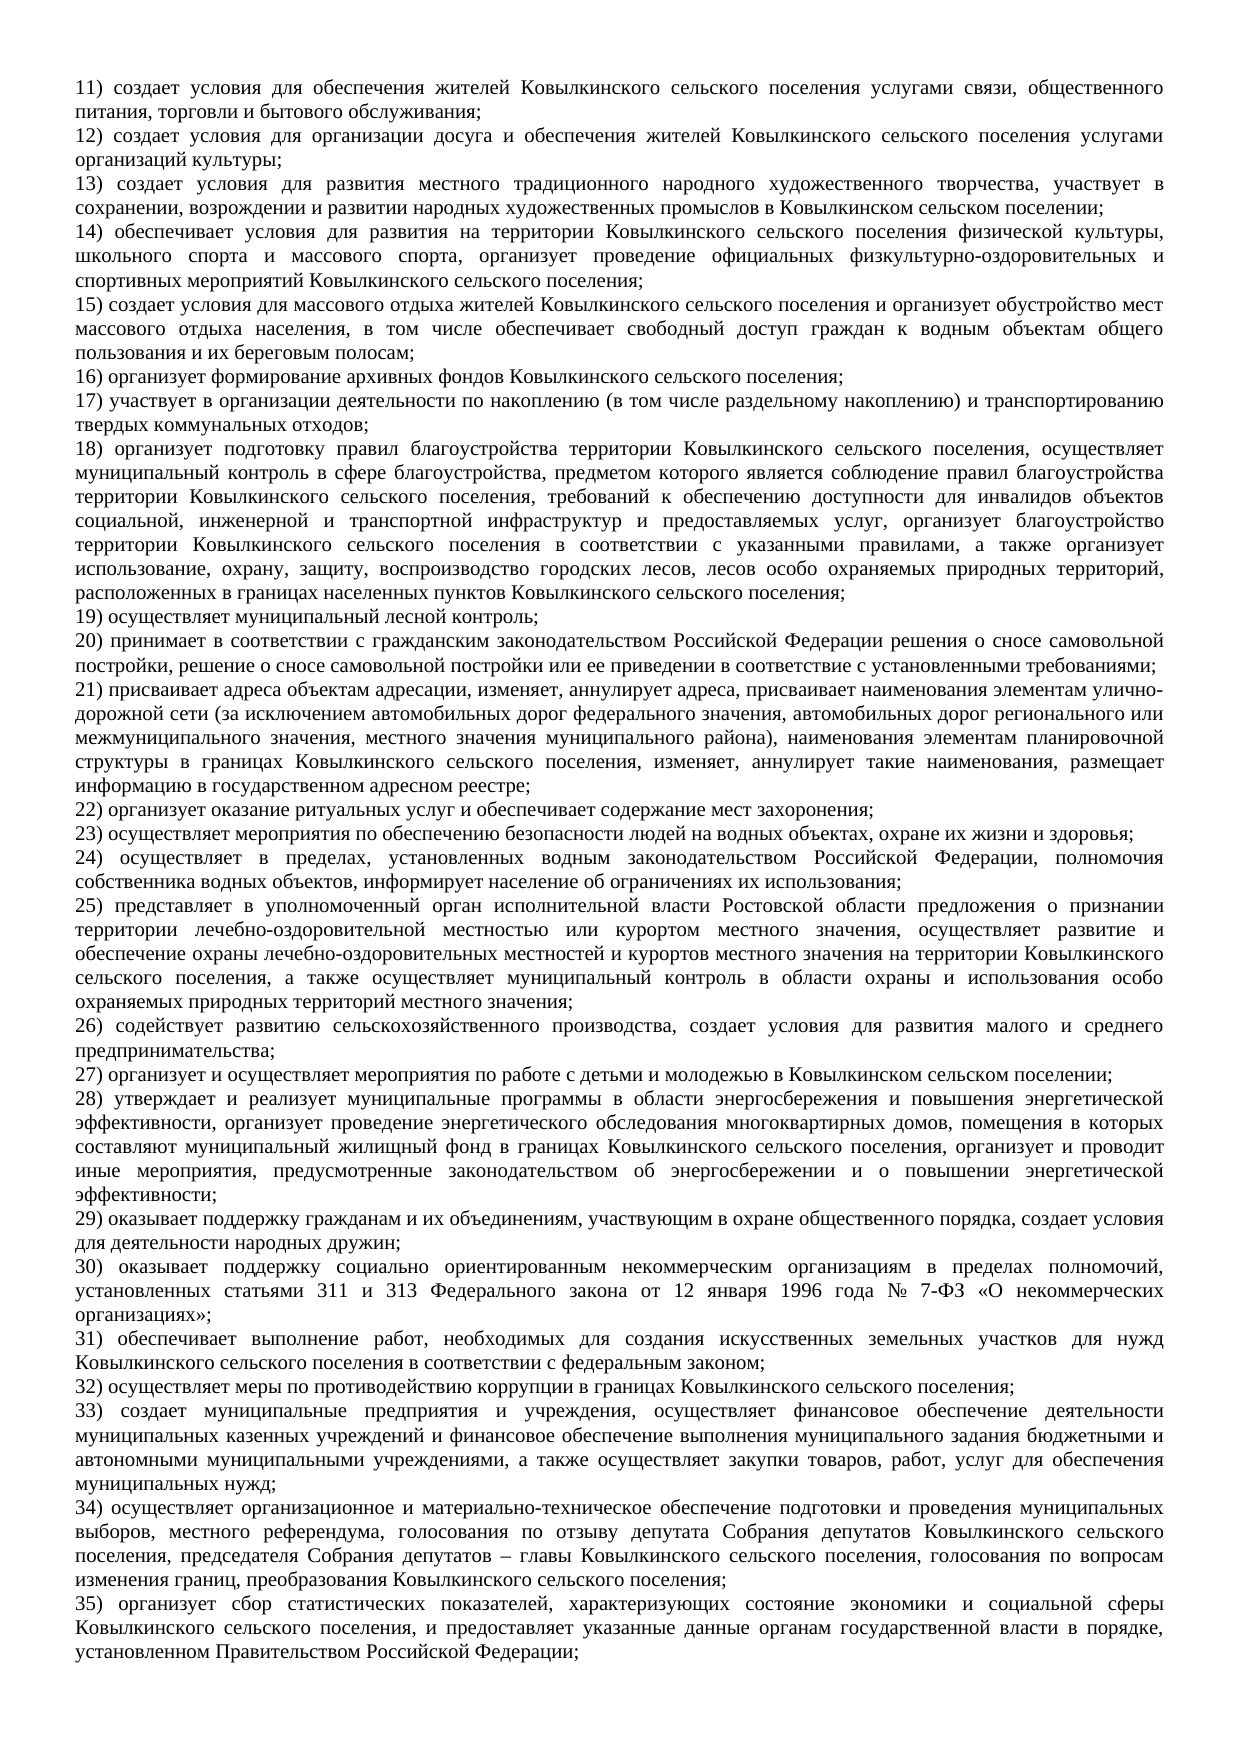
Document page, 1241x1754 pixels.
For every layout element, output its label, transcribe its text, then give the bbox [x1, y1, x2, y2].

text 15) создает условия для массового отдыха жителей Ковылкинского сельского поселения и организует обустройство мест массового отдыха населения, в том числе обеспечивает свободный доступ граждан к водным объектам общего пользования и их береговым полосам; [75, 292, 1165, 364]
text 30) оказывает поддержку социально ориентированным некоммерческим организациям в пределах полномочий, установленных статьями 311 и 313 Федерального закона от 12 января 1996 года № 7-ФЗ «О некоммерческих организациях»; [75, 1254, 1165, 1326]
text 13) создает условия для развития местного традиционного народного художественного творчества, участвует в сохранении, возрождении и развитии народных художественных промыслов в Ковылкинском сельском поселении; [75, 171, 1165, 219]
text 24) осуществляет в пределах, установленных водным законодательством Российской Федерации, полномочия собственника водных объектов, информирует население об ограничениях их использования; [75, 845, 1165, 893]
text 25) представляет в уполномоченный орган исполнительной власти Ростовской области предложения о признании территории лечебно-оздоровительной местностью или курортом местного значения, осуществляет развитие и обеспечение охраны лечебно-оздоровительных местностей и курортов местного значения на территории Ковылкинского сельского поселения, а также осуществляет муниципальный контроль в области охраны и использования особо охраняемых природных территорий местного значения; [75, 893, 1165, 1013]
text 20) принимает в соответствии с гражданским законодательством Российской Федерации решения о сносе самовольной постройки, решение о сносе самовольной постройки или ее приведении в соответствие с установленными требованиями; [75, 628, 1165, 677]
text 32) осуществляет меры по противодействию коррупции в границах Ковылкинского сельского поселения; [75, 1374, 1165, 1398]
text 28) утверждает и реализует муниципальные программы в области энергосбережения и повышения энергетической эффективности, организует проведение энергетического обследования многоквартирных домов, помещения в которых составляют муниципальный жилищный фонд в границах Ковылкинского сельского поселения, организует и проводит иные мероприятия, предусмотренные законодательством об энергосбережении и о повышении энергетической эффективности; [75, 1086, 1165, 1206]
text 23) осуществляет мероприятия по обеспечению безопасности людей на водных объектах, охране их жизни и здоровья; [75, 821, 1165, 845]
text 12) создает условия для организации досуга и обеспечения жителей Ковылкинского сельского поселения услугами организаций культуры; [75, 123, 1165, 171]
text 35) организует сбор статистических показателей, характеризующих состояние экономики и социальной сферы Ковылкинского сельского поселения, и предоставляет указанные данные органам государственной власти в порядке, установленном Правительством Российской Федерации; [75, 1591, 1165, 1663]
text 21) присваивает адреса объектам адресации, изменяет, аннулирует адреса, присваивает наименования элементам улично-дорожной сети (за исключением автомобильных дорог федерального значения, автомобильных дорог регионального или межмуниципального значения, местного значения муниципального района), наименования элементам планировочной структуры в границах Ковылкинского сельского поселения, изменяет, аннулирует такие наименования, размещает информацию в государственном адресном реестре; [75, 677, 1165, 797]
text 33) создает муниципальные предприятия и учреждения, осуществляет финансовое обеспечение деятельности муниципальных казенных учреждений и финансовое обеспечение выполнения муниципального задания бюджетными и автономными муниципальными учреждениями, а также осуществляет закупки товаров, работ, услуг для обеспечения муниципальных нужд; [75, 1398, 1165, 1495]
text 16) организует формирование архивных фондов Ковылкинского сельского поселения; [75, 364, 1165, 388]
text 27) организует и осуществляет мероприятия по работе с детьми и молодежью в Ковылкинском сельском поселении; [75, 1062, 1165, 1086]
text 17) участвует в организации деятельности по накоплению (в том числе раздельному накоплению) и транспортированию твердых коммунальных отходов; [75, 388, 1165, 436]
text 11) создает условия для обеспечения жителей Ковылкинского сельского поселения услугами связи, общественного питания, торговли и бытового обслуживания; [75, 75, 1165, 123]
text 18) организует подготовку правил благоустройства территории Ковылкинского сельского поселения, осуществляет муниципальный контроль в сфере благоустройства, предметом которого является соблюдение правил благоустройства территории Ковылкинского сельского поселения, требований к обеспечению доступности для инвалидов объектов социальной, инженерной и транспортной инфраструктур и предоставляемых услуг, организует благоустройство территории Ковылкинского сельского поселения в соответствии с указанными правилами, а также организует использование, охрану, защиту, воспроизводство городских лесов, лесов особо охраняемых природных территорий, расположенных в границах населенных пунктов Ковылкинского сельского поселения; [75, 436, 1165, 604]
text 29) оказывает поддержку гражданам и их объединениям, участвующим в охране общественного порядка, создает условия для деятельности народных дружин; [75, 1206, 1165, 1254]
text 34) осуществляет организационное и материально-техническое обеспечение подготовки и проведения муниципальных выборов, местного референдума, голосования по отзыву депутата Собрания депутатов Ковылкинского сельского поселения, председателя Собрания депутатов – главы Ковылкинского сельского поселения, голосования по вопросам изменения границ, преобразования Ковылкинского сельского поселения; [75, 1495, 1165, 1591]
text 31) обеспечивает выполнение работ, необходимых для создания искусственных земельных участков для нужд Ковылкинского сельского поселения в соответствии с федеральным законом; [75, 1326, 1165, 1374]
text 19) осуществляет муниципальный лесной контроль; [75, 604, 1165, 628]
text 22) организует оказание ритуальных услуг и обеспечивает содержание мест захоронения; [75, 797, 1165, 821]
text 14) обеспечивает условия для развития на территории Ковылкинского сельского поселения физической культуры, школьного спорта и массового спорта, организует проведение официальных физкультурно-оздоровительных и спортивных мероприятий Ковылкинского сельского поселения; [75, 219, 1165, 292]
text 26) содействует развитию сельскохозяйственного производства, создает условия для развития малого и среднего предпринимательства; [75, 1013, 1165, 1062]
